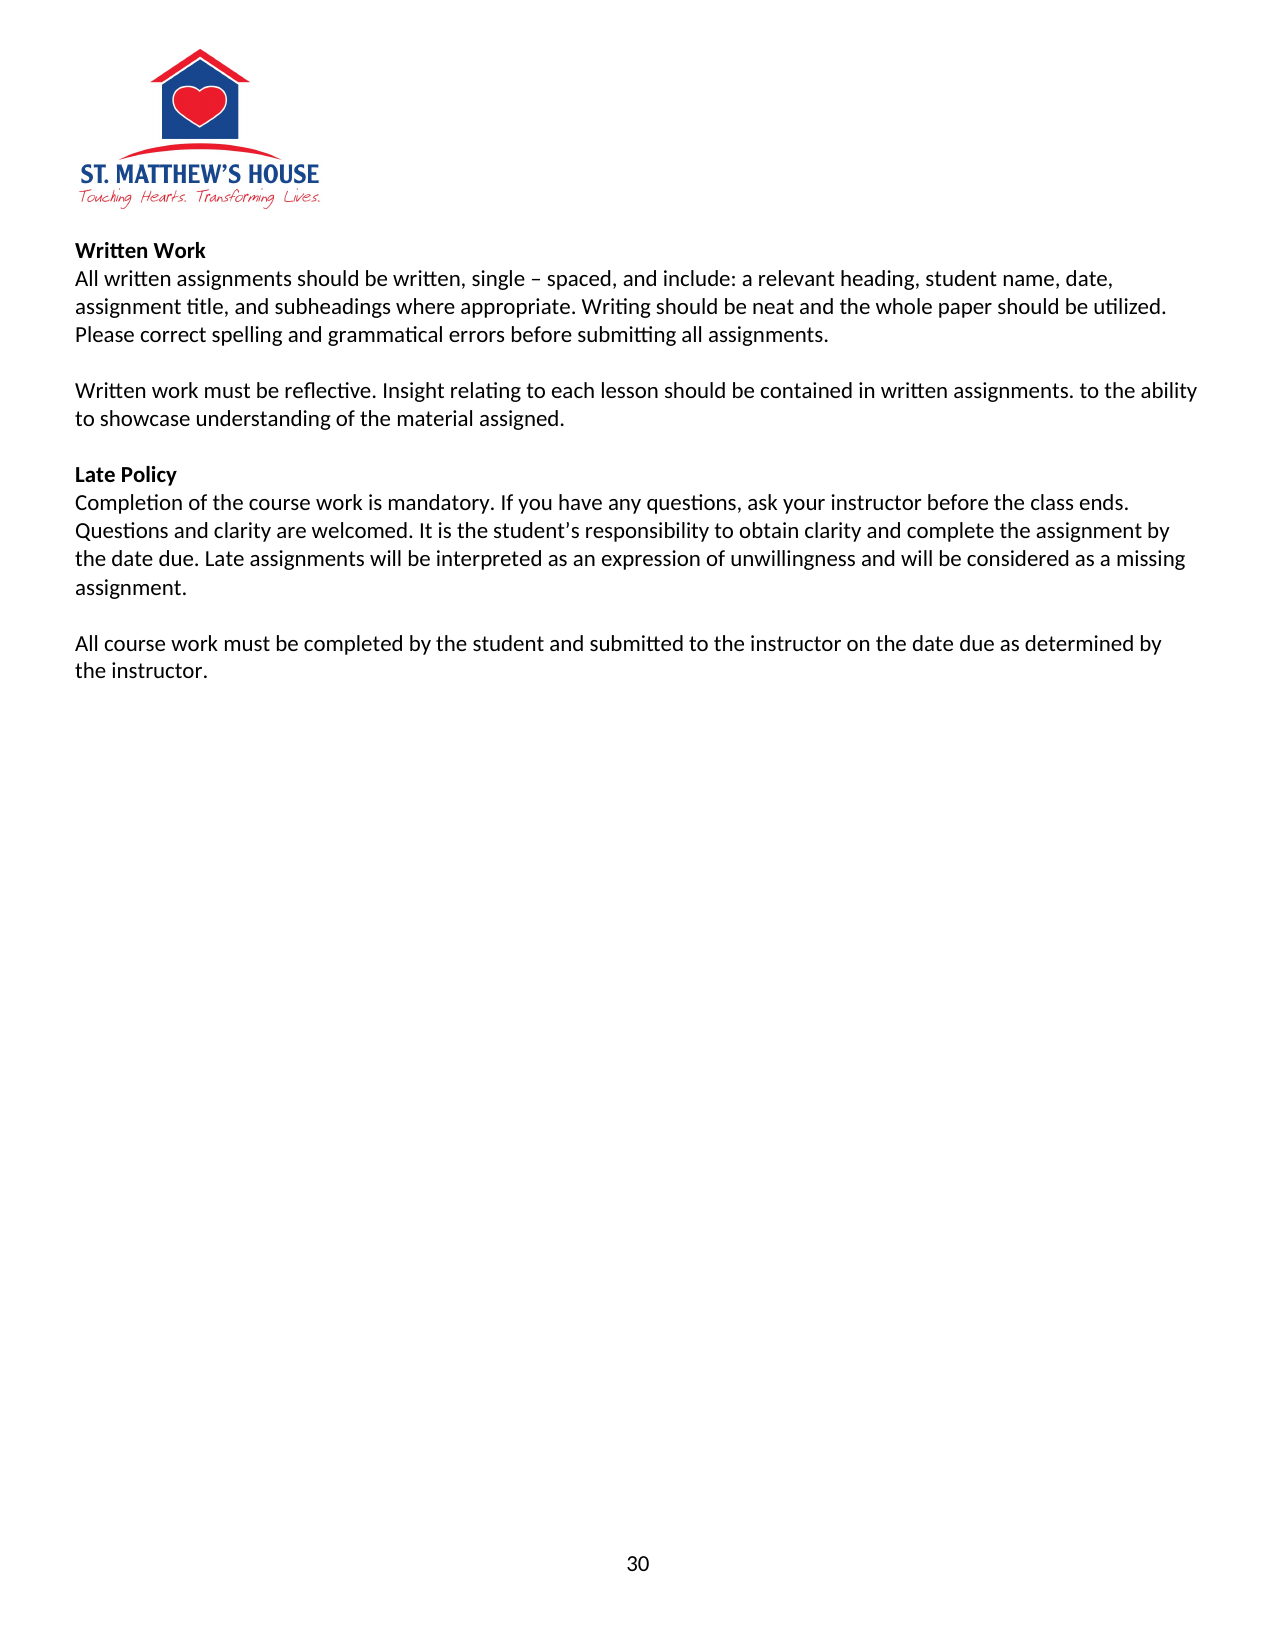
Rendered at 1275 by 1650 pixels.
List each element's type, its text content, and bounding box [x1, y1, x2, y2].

text All course work must be completed by the student and submitted to the instructor on the date due as determined by the instructor. [75, 629, 1200, 685]
text All written assignments should be written, single – spaced, and include: a relevant heading, student name, date, assignment title, and subheadings where appropriate. Writing should be neat and the whole paper should be utilized. Please correct spelling and grammatical errors before submitting all assignments. [75, 264, 1200, 348]
text Written work must be reflective. Insight relating to each lesson should be contained in written assignments. to the ability to showcase understanding of the material assigned. [75, 376, 1200, 432]
text Late Policy [75, 461, 1200, 488]
text Completion of the course work is mandatory. If you have any questions, ask your instructor before the class ends. Questions and clarity are welcomed. It is the student’s responsibility to obtain clarity and complete the assignment by the date due. Late assignments will be interpreted as an expression of unwillingness and will be considered as a missing assignment. [75, 488, 1200, 601]
picture [75, 45, 325, 209]
text Written Work [75, 236, 1200, 264]
